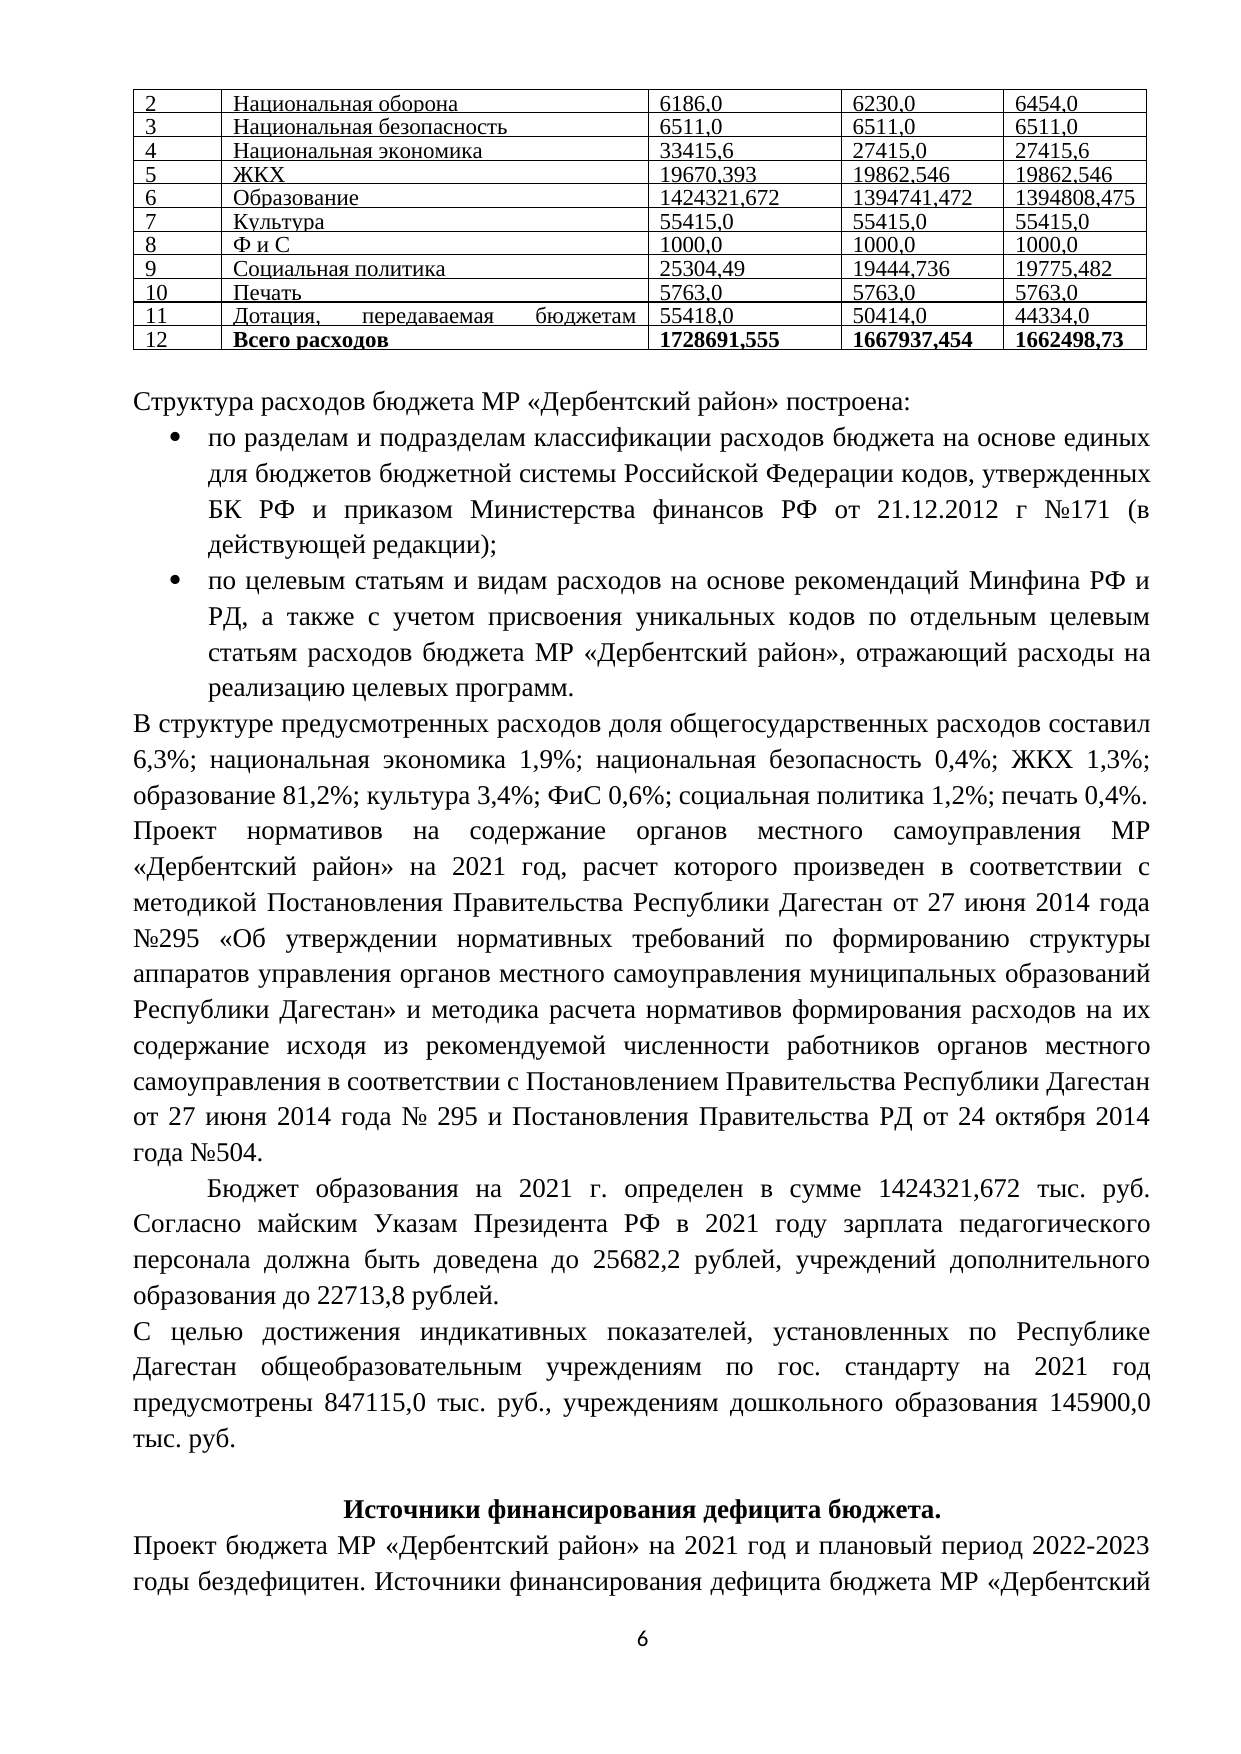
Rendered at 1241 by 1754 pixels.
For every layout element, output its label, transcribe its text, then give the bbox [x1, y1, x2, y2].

table_cell 55418,0 [649, 303, 841, 325]
table_cell 1000,0 [842, 232, 1003, 254]
table_cell Всего расходов [222, 326, 648, 349]
table_cell 1662498,73 [1004, 326, 1146, 349]
table_cell 7 [134, 208, 221, 231]
table_cell 1667937,454 [842, 326, 1003, 349]
text Источники финансирования дефицита бюджета. [133, 1493, 1152, 1524]
table_cell 27415,6 [1004, 137, 1146, 159]
table_cell 6 [134, 184, 221, 207]
text Структура расходов бюджета МР «Дербентский район» построена: [133, 386, 1152, 417]
table_cell Образование [222, 184, 648, 207]
table_cell Дотация, передаваемая бюджетам поселений [222, 303, 648, 325]
table_cell 6454,0 [1004, 90, 1146, 112]
table_cell 19862,546 [842, 161, 1003, 183]
table_cell 12 [134, 326, 221, 349]
table_cell 5763,0 [649, 279, 841, 301]
table_cell 55415,0 [649, 208, 841, 231]
table_cell 27415,0 [842, 137, 1003, 159]
table_cell 6230,0 [842, 90, 1003, 112]
text В структуре предусмотренных расходов доля общегосударственных расходов составил 6,3%; национальная экономика 1,9%; национальная безопасность 0,4%; ЖКХ 1,3%; образование 81,2%; культура 3,4%; ФиС 0,6%; социальная политика 1,2%; печать 0,4%. [133, 707, 1152, 810]
table_cell 50414,0 [842, 303, 1003, 325]
table_cell 6511,0 [649, 113, 841, 136]
text Бюджет образования на 2021 г. определен в сумме 1424321,672 тыс. руб. Согласно майским Указам Президента РФ в 2021 году зарплата педагогического персонала должна быть доведена до 25682,2 рублей, учреждений дополнительного образования до 22713,8 рублей. [133, 1172, 1152, 1310]
text Проект нормативов на содержание органов местного самоуправления МР «Дербентский район» на 2021 год, расчет которого произведен в соответствии с методикой Постановления Правительства Республики Дагестан от 27 июня 2014 года №295 «Об утверждении нормативных требований по формированию структуры аппаратов управления органов местного самоуправления муниципальных образований Республики Дагестан» и методика расчета нормативов формирования расходов на их содержание исходя из рекомендуемой численности работников органов местного самоуправления в соответствии с Постановлением Правительства Республики Дагестан от 27 июня 2014 года № 295 и Постановления Правительства РД от 24 октября 2014 года №504. [133, 814, 1152, 1167]
table_cell 55415,0 [842, 208, 1003, 231]
table_cell 2 [134, 90, 221, 112]
table_cell 5763,0 [1004, 279, 1146, 301]
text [133, 1529, 1152, 1596]
table_cell 5 [134, 161, 221, 183]
table_cell 44334,0 [1004, 303, 1146, 325]
table_cell ЖКХ [222, 161, 648, 183]
table_cell 19670,393 [649, 161, 841, 183]
table_cell Социальная политика [222, 255, 648, 278]
table_cell Национальная оборона [222, 90, 648, 112]
text С целью достижения индикативных показателей, установленных по Республике Дагестан общеобразовательным учреждениям по гос. стандарту на 2021 год предусмотрены 847115,0 тыс. руб., учреждениям дошкольного образования 145900,0 тыс. руб. [133, 1315, 1152, 1453]
table_cell 1000,0 [649, 232, 841, 254]
table_cell Ф и С [222, 232, 648, 254]
table_cell 55415,0 [1004, 208, 1146, 231]
table_cell 1728691,555 [649, 326, 841, 349]
table_cell 19444,736 [842, 255, 1003, 278]
table_cell 8 [134, 232, 221, 254]
table_cell 33415,6 [649, 137, 841, 159]
list по целевым статьям и видам расходов на основе рекомендаций Минфина РФ и РД, а также с учетом присвоения уникальных кодов по отдельным целевым статьям расходов бюджета МР «Дербентский район», отражающий расходы на реализацию целевых программ. [170, 564, 1152, 703]
table_cell 1394741,472 [842, 184, 1003, 207]
table_cell 5763,0 [842, 279, 1003, 301]
table_cell 6186,0 [649, 90, 841, 112]
table_cell 6511,0 [842, 113, 1003, 136]
list по разделам и подразделам классификации расходов бюджета на основе единых для бюджетов бюджетной системы Российской Федерации кодов, утвержденных БК РФ и приказом Министерства финансов РФ от 21.12.2012 г №171 (в действующей редакции); [170, 421, 1152, 560]
table_cell 1000,0 [1004, 232, 1146, 254]
table_cell 11 [134, 303, 221, 325]
table_cell 6511,0 [1004, 113, 1146, 136]
table_cell Культура [222, 208, 648, 231]
table_cell 25304,49 [649, 255, 841, 278]
table_cell 1424321,672 [649, 184, 841, 207]
table_cell Национальная экономика [222, 137, 648, 159]
table_cell 19862,546 [1004, 161, 1146, 183]
table_cell 1394808,475 [1004, 184, 1146, 207]
table_cell Национальная безопасность [222, 113, 648, 136]
table_cell 19775,482 [1004, 255, 1146, 278]
table_cell 9 [134, 255, 221, 278]
table_cell 3 [134, 113, 221, 136]
table_cell Печать [222, 279, 648, 301]
table_cell 10 [134, 279, 221, 301]
table_cell 4 [134, 137, 221, 159]
